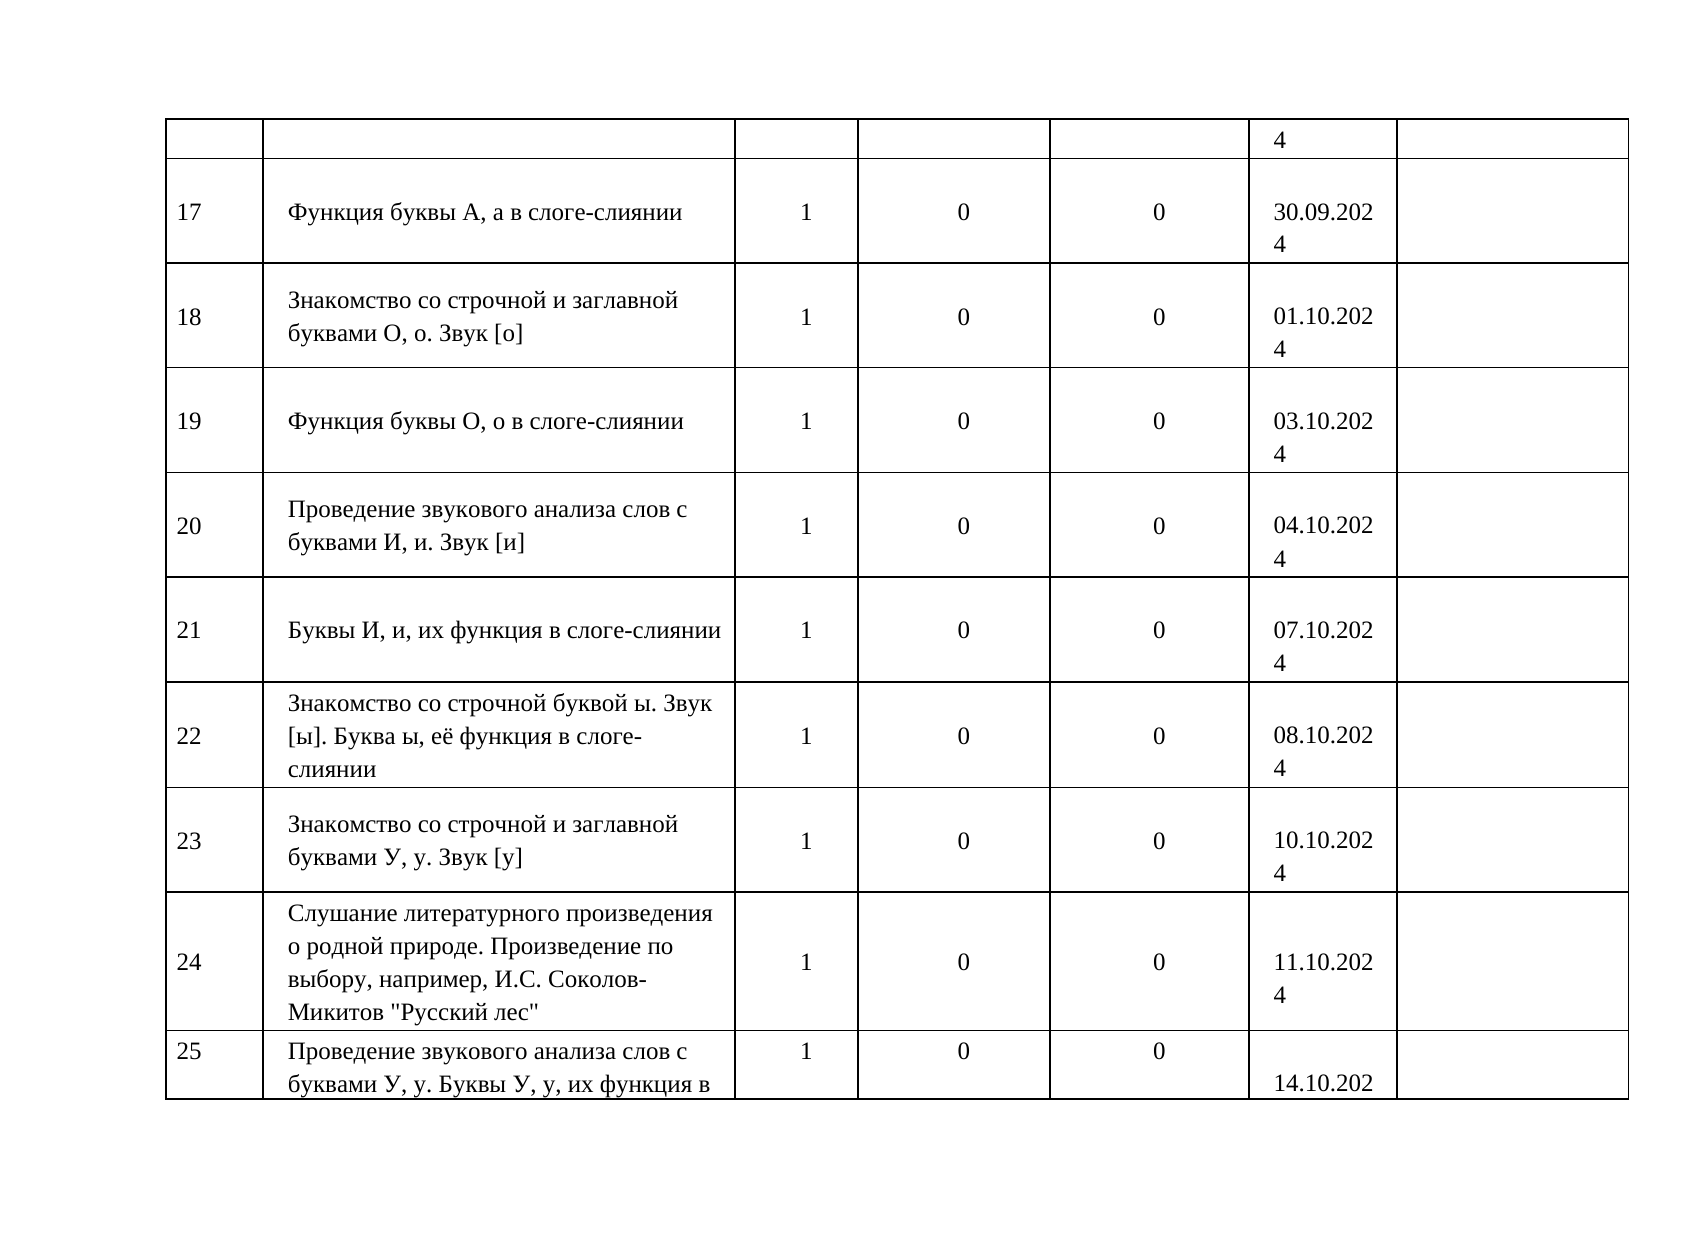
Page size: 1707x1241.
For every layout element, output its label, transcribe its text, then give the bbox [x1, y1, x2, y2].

table_cell 1 [736, 1031, 857, 1098]
table_cell [1398, 1031, 1628, 1098]
table_cell 1 [736, 893, 857, 1029]
table_cell [1398, 120, 1628, 157]
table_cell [264, 1031, 734, 1098]
table_cell 1 [736, 788, 857, 891]
table_cell [1398, 788, 1628, 891]
table_cell 27.09.2024 [1250, 120, 1396, 157]
table_cell 18 [167, 264, 262, 367]
table_cell 20 [167, 473, 262, 576]
table_cell 1 [736, 159, 857, 262]
table_cell Знакомство со строчной и заглавной буквами О, о. Звук [о] [264, 264, 734, 367]
table_cell 0 [1051, 120, 1248, 157]
table_cell 0 [1051, 578, 1248, 681]
table_cell 1 [736, 578, 857, 681]
table_cell 0 [859, 120, 1049, 157]
table_cell 0 [1051, 1031, 1248, 1098]
table_cell 0 [859, 1031, 1049, 1098]
table_cell 0 [1051, 159, 1248, 262]
table_cell 16 [167, 120, 262, 157]
table_cell 1 [736, 473, 857, 576]
table_cell 0 [859, 264, 1049, 367]
table_cell Знакомство со строчной и заглавной буквами У, у. Звук [у] [264, 788, 734, 891]
table_cell [1398, 683, 1628, 786]
table_cell 23 [167, 788, 262, 891]
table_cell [264, 120, 734, 157]
table_cell 08.10.2024 [1250, 683, 1396, 786]
table_cell 07.10.2024 [1250, 578, 1396, 681]
table_cell 04.10.2024 [1250, 473, 1396, 576]
table_cell [1398, 473, 1628, 576]
table_cell 0 [859, 368, 1049, 472]
table_cell [1398, 368, 1628, 472]
table_cell 30.09.2024 [1250, 159, 1396, 262]
table_cell 10.10.2024 [1250, 788, 1396, 891]
table_cell 0 [859, 788, 1049, 891]
table_cell 0 [1051, 788, 1248, 891]
table_cell [1398, 578, 1628, 681]
table_cell Слушание литературного произведения о родной природе. Произведение по выбору, например, И.С. Соколов-Микитов "Русский лес" [264, 893, 734, 1029]
table_cell 0 [1051, 473, 1248, 576]
table_cell Функция буквы О, о в слоге-слиянии [264, 368, 734, 472]
table_cell 14.10.2024 [1250, 1031, 1396, 1098]
table_cell 1 [736, 683, 857, 786]
table_cell Функция буквы А, а в слоге-слиянии [264, 159, 734, 262]
table_cell 0 [859, 473, 1049, 576]
table_cell 0 [859, 683, 1049, 786]
table_cell Проведение звукового анализа слов с буквами И, и. Звук [и] [264, 473, 734, 576]
table_cell 25 [167, 1031, 262, 1098]
table_cell 0 [1051, 264, 1248, 367]
table_cell 0 [1051, 368, 1248, 472]
table_cell 0 [859, 893, 1049, 1029]
table_cell 0 [859, 578, 1049, 681]
table_cell Знакомство со строчной буквой ы. Звук [ы]. Буква ы, её функция в слоге-слиянии [264, 683, 734, 786]
table_cell 17 [167, 159, 262, 262]
table_cell [1398, 159, 1628, 262]
table_cell 0 [859, 159, 1049, 262]
table_cell 11.10.2024 [1250, 893, 1396, 1029]
table_cell [1398, 264, 1628, 367]
table_cell 1 [736, 120, 857, 157]
table_cell 0 [1051, 893, 1248, 1029]
table_cell 19 [167, 368, 262, 472]
table_cell 01.10.2024 [1250, 264, 1396, 367]
table_cell Буквы И, и, их функция в слоге-слиянии [264, 578, 734, 681]
table_cell 24 [167, 893, 262, 1029]
table_cell 1 [736, 264, 857, 367]
table_cell [1398, 893, 1628, 1029]
table_cell 22 [167, 683, 262, 786]
table_cell 03.10.2024 [1250, 368, 1396, 472]
table_cell 21 [167, 578, 262, 681]
table_cell 1 [736, 368, 857, 472]
table_cell 0 [1051, 683, 1248, 786]
